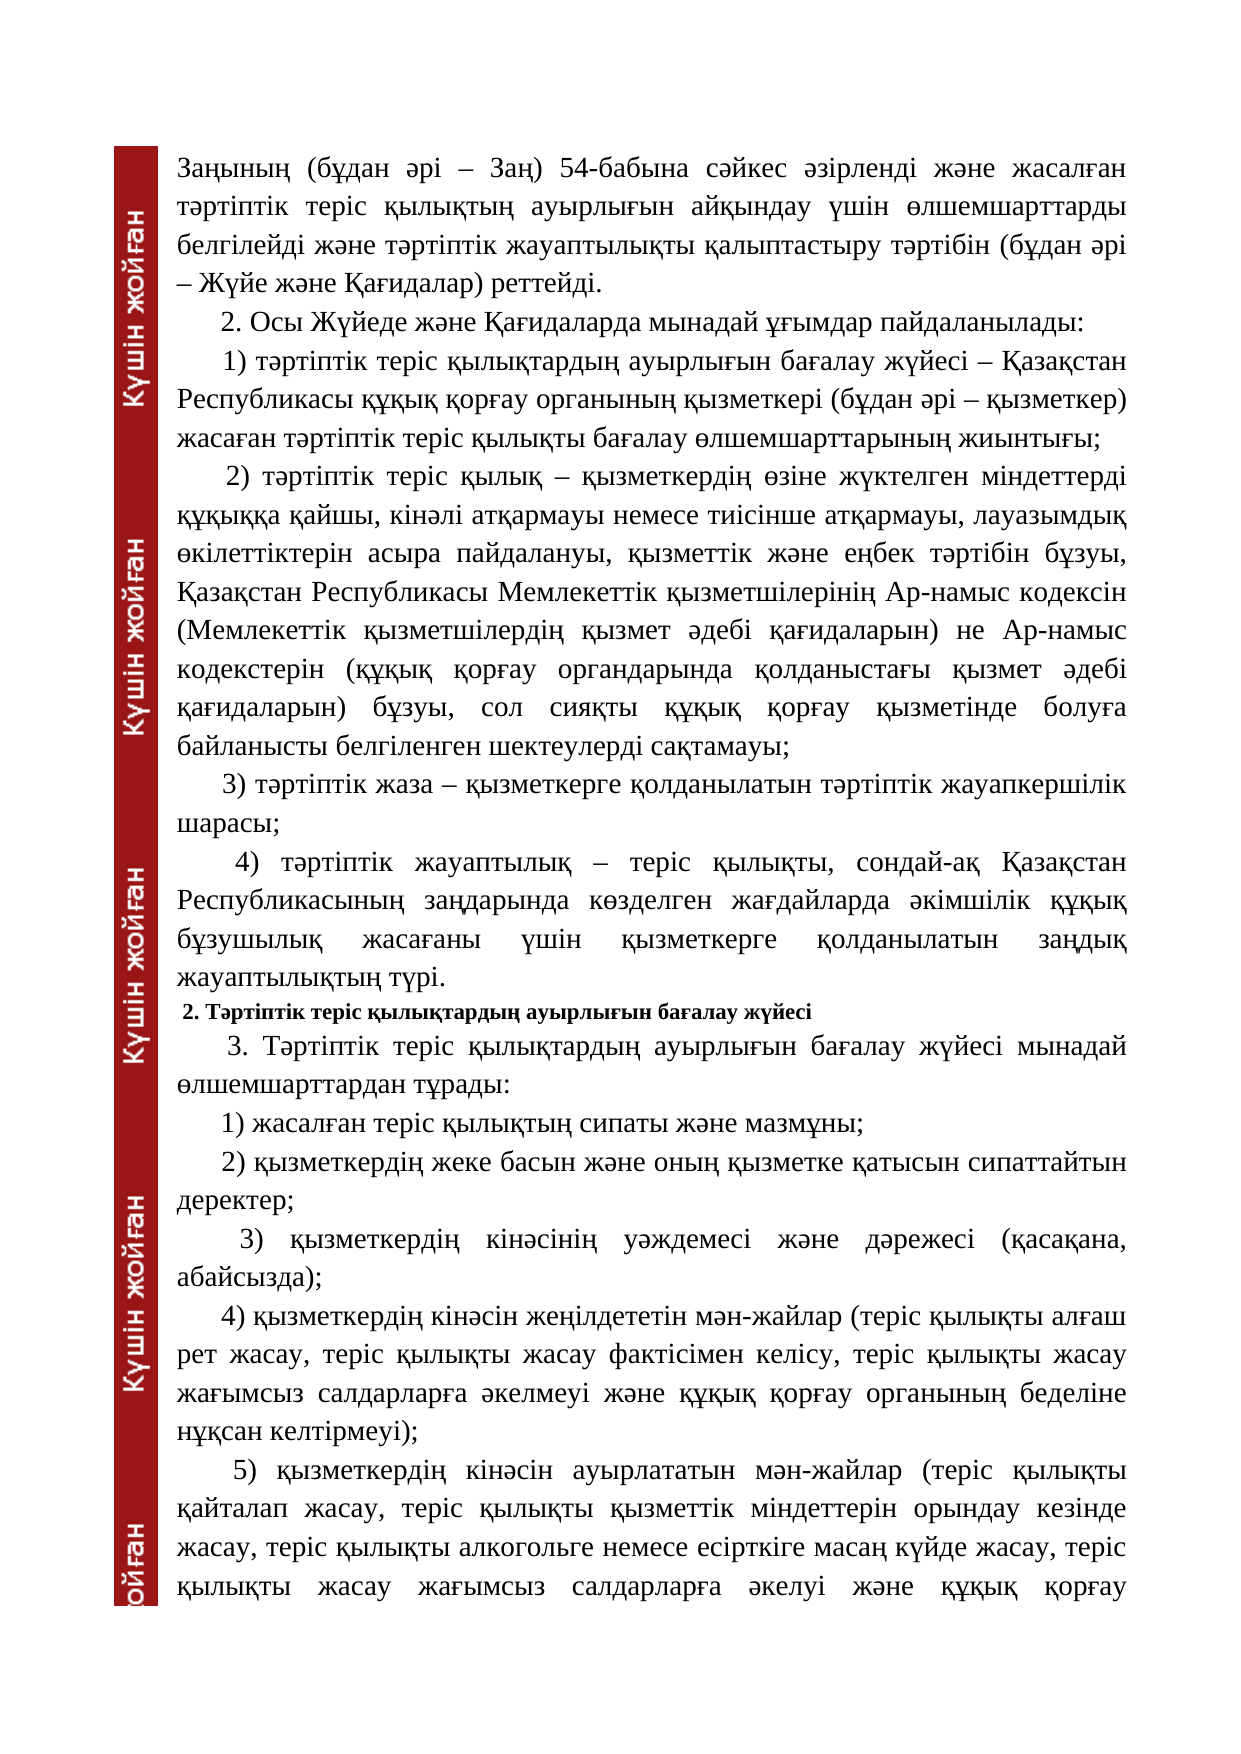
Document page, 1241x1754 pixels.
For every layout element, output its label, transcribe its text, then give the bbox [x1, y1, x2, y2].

text 4) тәртіптік жауаптылық – теріс қылықты, сондай-ақ Қазақстан Республикасының заңдарында көзделген жағдайларда әкімшілік құқық бұзушылық жасағаны үшін қызметкерге қолданылатын заңдық жауаптылықтың түрі. [112, 844, 1128, 993]
text 1) жасалған теріс қылықтың сипаты және мазмұны; [112, 1105, 1128, 1139]
picture [114, 1024, 158, 1028]
picture [114, 1139, 158, 1144]
picture [114, 762, 158, 767]
picture [114, 1216, 158, 1221]
text 2. Осы Жүйеде және Қағидаларда мынадай ұғымдар пайдаланылады: [112, 304, 1128, 338]
text 2. Тәртіптік теріс қылықтардың ауырлығын бағалау жүйесі [112, 998, 1128, 1024]
text 2) тәртіптік теріс қылық – қызметкердің өзіне жүктелген міндеттерді құқыққа қайшы, кінәлі атқармауы немесе тиісінше атқармауы, лауазымдық өкілеттіктерін асыра пайдалануы, қызметтік және еңбек тәртібін бұзуы, Қазақстан Республикасы Мемлекеттік қызметшілерінің Ар-намыс кодексін (Мемлекеттік қызметшілердің қызмет әдебі қағидаларын) не Ар-намыс кодекстерін (құқық қорғау органдарында қолданыстағы қызмет әдебі қағидаларын) бұзуы, сол сияқты құқық қорғау қызметінде болуға байланысты белгіленген шектеулерді сақтамауы; [112, 458, 1128, 762]
picture [114, 146, 158, 150]
picture [114, 839, 158, 844]
text 3. Тәртіптік теріс қылықтардың ауырлығын бағалау жүйесі мынадай өлшемшарттардан тұрады: [112, 1028, 1128, 1100]
text 3) қызметкердің кінәсінің уәждемесі және дәрежесі (қасақана, абайсызда); [112, 1221, 1128, 1293]
picture [114, 1447, 158, 1452]
text 4) қызметкердің кінәсін жеңілдететін мән-жайлар (теріс қылықты алғаш рет жасау, теріс қылықты жасау фактісімен келісу, теріс қылықты жасау жағымсыз салдарларға әкелмеуі және құқық қорғау органының беделіне нұқсан келтірмеуі); [112, 1298, 1128, 1447]
text 2) қызметкердің жеке басын және оның қызметке қатысын сипаттайтын деректер; [112, 1144, 1128, 1216]
text 3) тәртіптік жаза – қызметкерге қолданылатын тәртіптік жауапкершілік шарасы; [112, 767, 1128, 839]
text 1) тәртіптік теріс қылықтардың ауырлығын бағалау жүйесі – Қазақстан Республикасы құқық қорғау органының қызметкері (бұдан әрі – қызметкер) жасаған тәртіптік теріс қылықты бағалау өлшемшарттарының жиынтығы; [112, 343, 1128, 453]
picture [114, 1100, 158, 1105]
picture [114, 299, 158, 304]
picture [114, 1293, 158, 1298]
picture [114, 1601, 158, 1606]
picture [114, 338, 158, 343]
picture [114, 993, 158, 998]
picture [114, 453, 158, 458]
